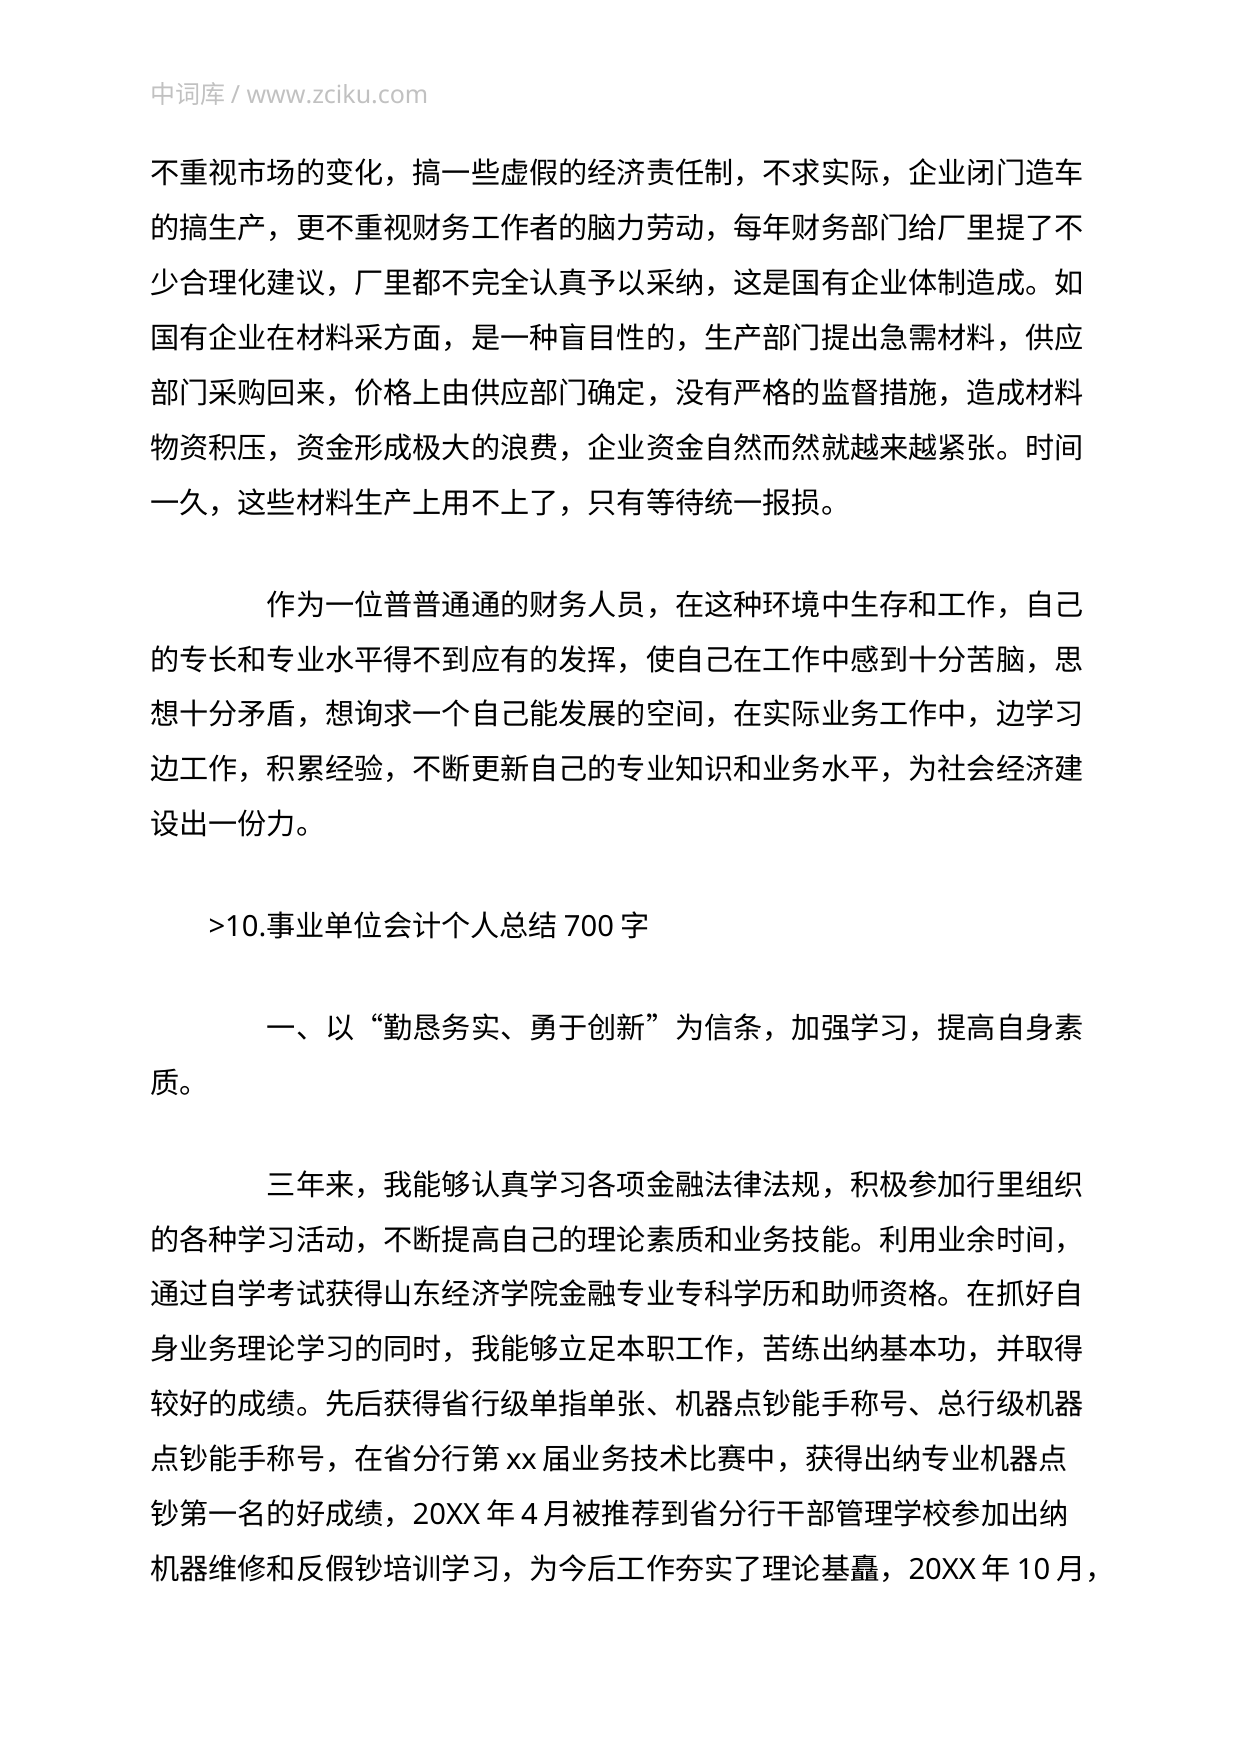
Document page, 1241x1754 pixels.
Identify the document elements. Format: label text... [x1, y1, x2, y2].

text >10.事业单位会计个人总结700字 [150, 902, 1090, 945]
text 一、以“勤恳务实、勇于创新”为信条，加强学习，提高自身素质。 [150, 1004, 1090, 1102]
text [150, 150, 1090, 522]
text 作为一位普普通通的财务人员，在这种环境中生存和工作，自己的专长和专业水平得不到应有的发挥，使自己在工作中感到十分苦脑，思想十分矛盾，想询求一个自己能发展的空间，在实际业务工作中，边学习边工作，积累经验，不断更新自己的专业知识和业务水平，为社会经济建设出一份力。 [150, 581, 1090, 843]
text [150, 1161, 1090, 1588]
